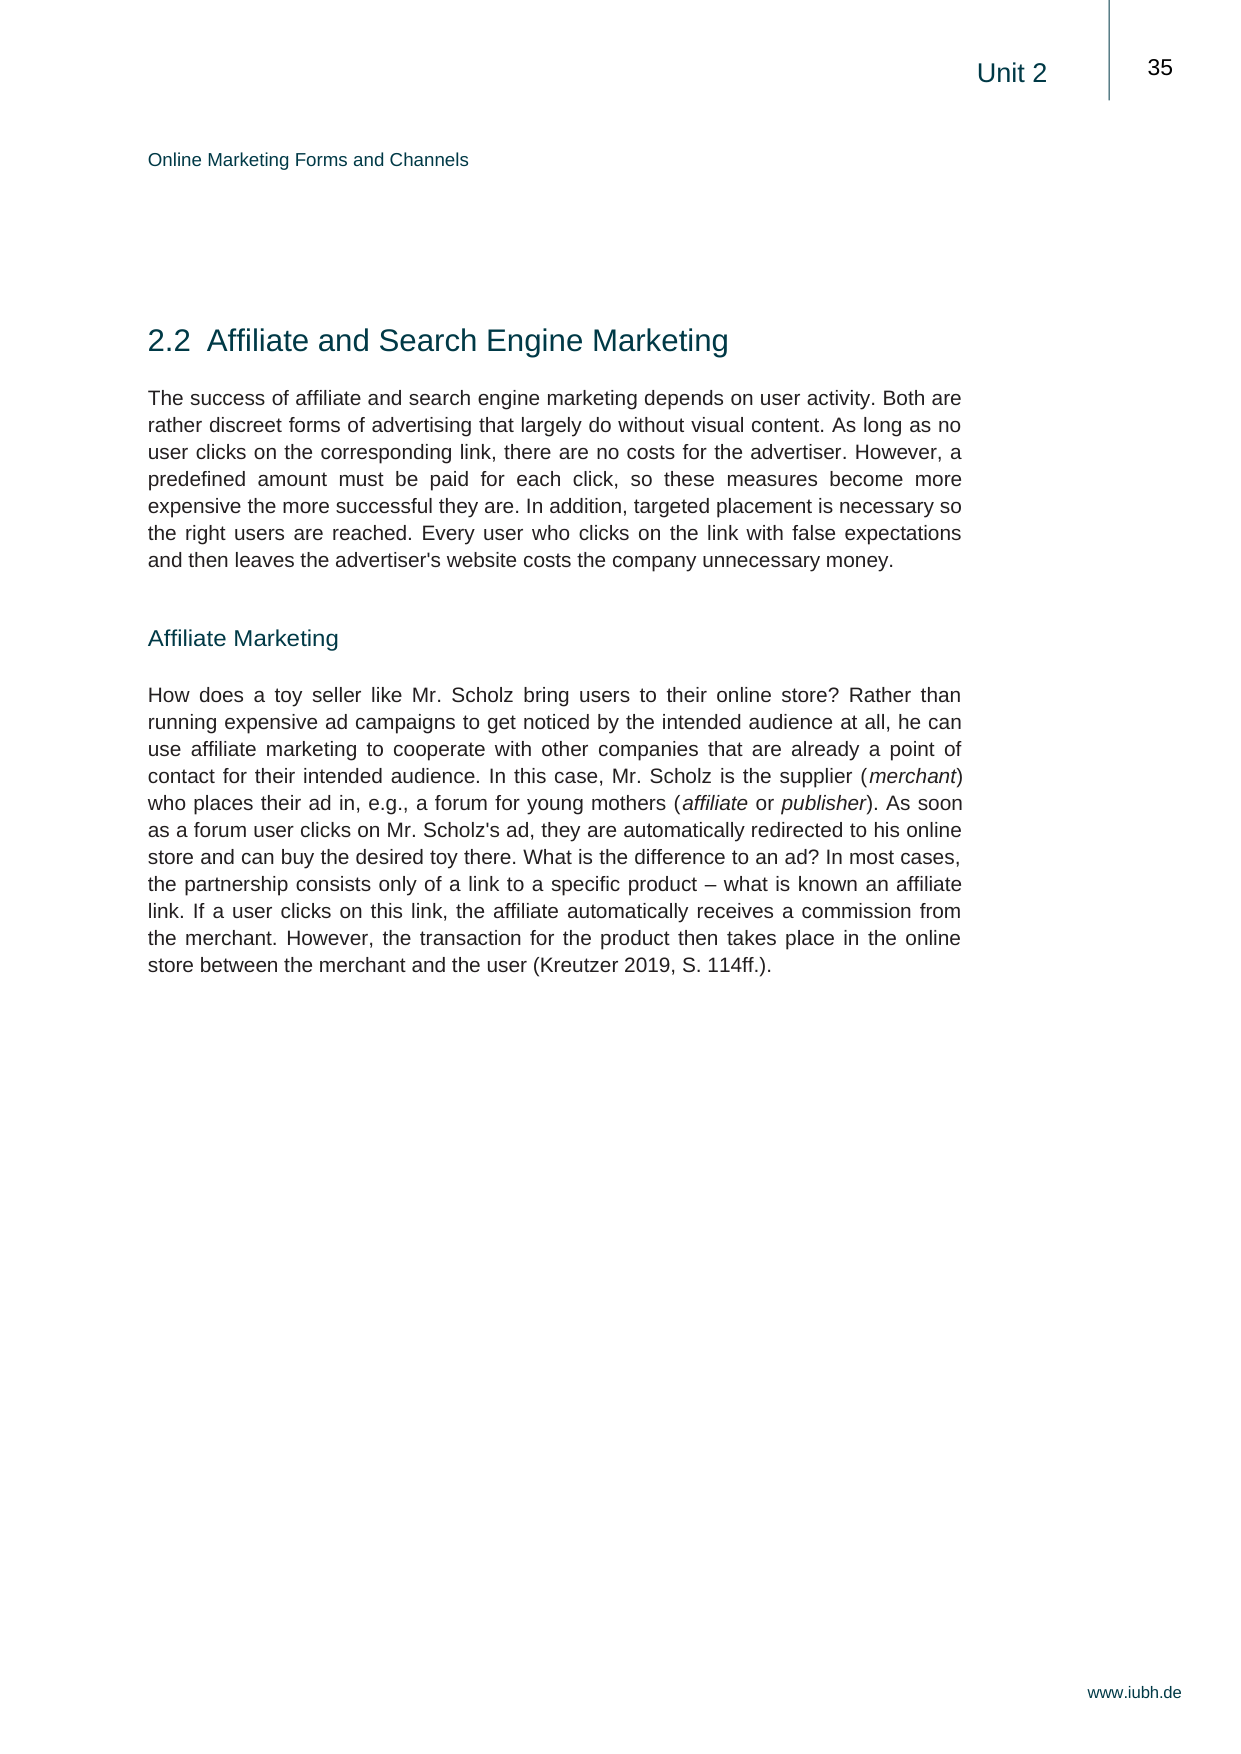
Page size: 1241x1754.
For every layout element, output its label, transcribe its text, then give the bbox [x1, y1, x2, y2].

text The success of afﬁliate and search engine marketing depends on user activity. Both are rather discreet forms of advertising that largely do without visual content. As long as no user clicks on the corresponding link, there are no costs for the advertiser. However, a predefined amount must be paid for each click, so these measures become more expensive the more successful they are. In addition, targeted placement is necessary so the right users are reached. Every user who clicks on the link with false expectations and then leaves the advertiser's website costs the company unnecessary money. [148, 386, 963, 572]
text How does a toy seller like Mr. Scholz bring users to their online store? Rather than running expensive ad campaigns to get noticed by the intended audience at all, he can use afﬁliate marketing to cooperate with other companies that are already a point of contact for their intended audience. In this case, Mr. Scholz is the supplier (merchant) who places their ad in, e.g., a forum for young mothers (afﬁliate or publisher). As soon as a forum user clicks on Mr. Scholz's ad, they are automatically redirected to his online store and can buy the desired toy there. What is the difference to an ad? In most cases, the partnership consists only of a link to a specific product – what is known an afﬁliate link. If a user clicks on this link, the afﬁliate automatically receives a commission from the merchant. However, the transaction for the product then takes place in the online store between the merchant and the user (Kreutzer 2019, S. 114ff.). [148, 683, 963, 977]
subtitle Afﬁliate Marketing [148, 624, 1207, 651]
subtitle Afﬁliate and Search Engine Marketing [147, 322, 1207, 358]
text Online Marketing Forms and Channels [148, 148, 1207, 170]
picture [323, 156, 327, 166]
